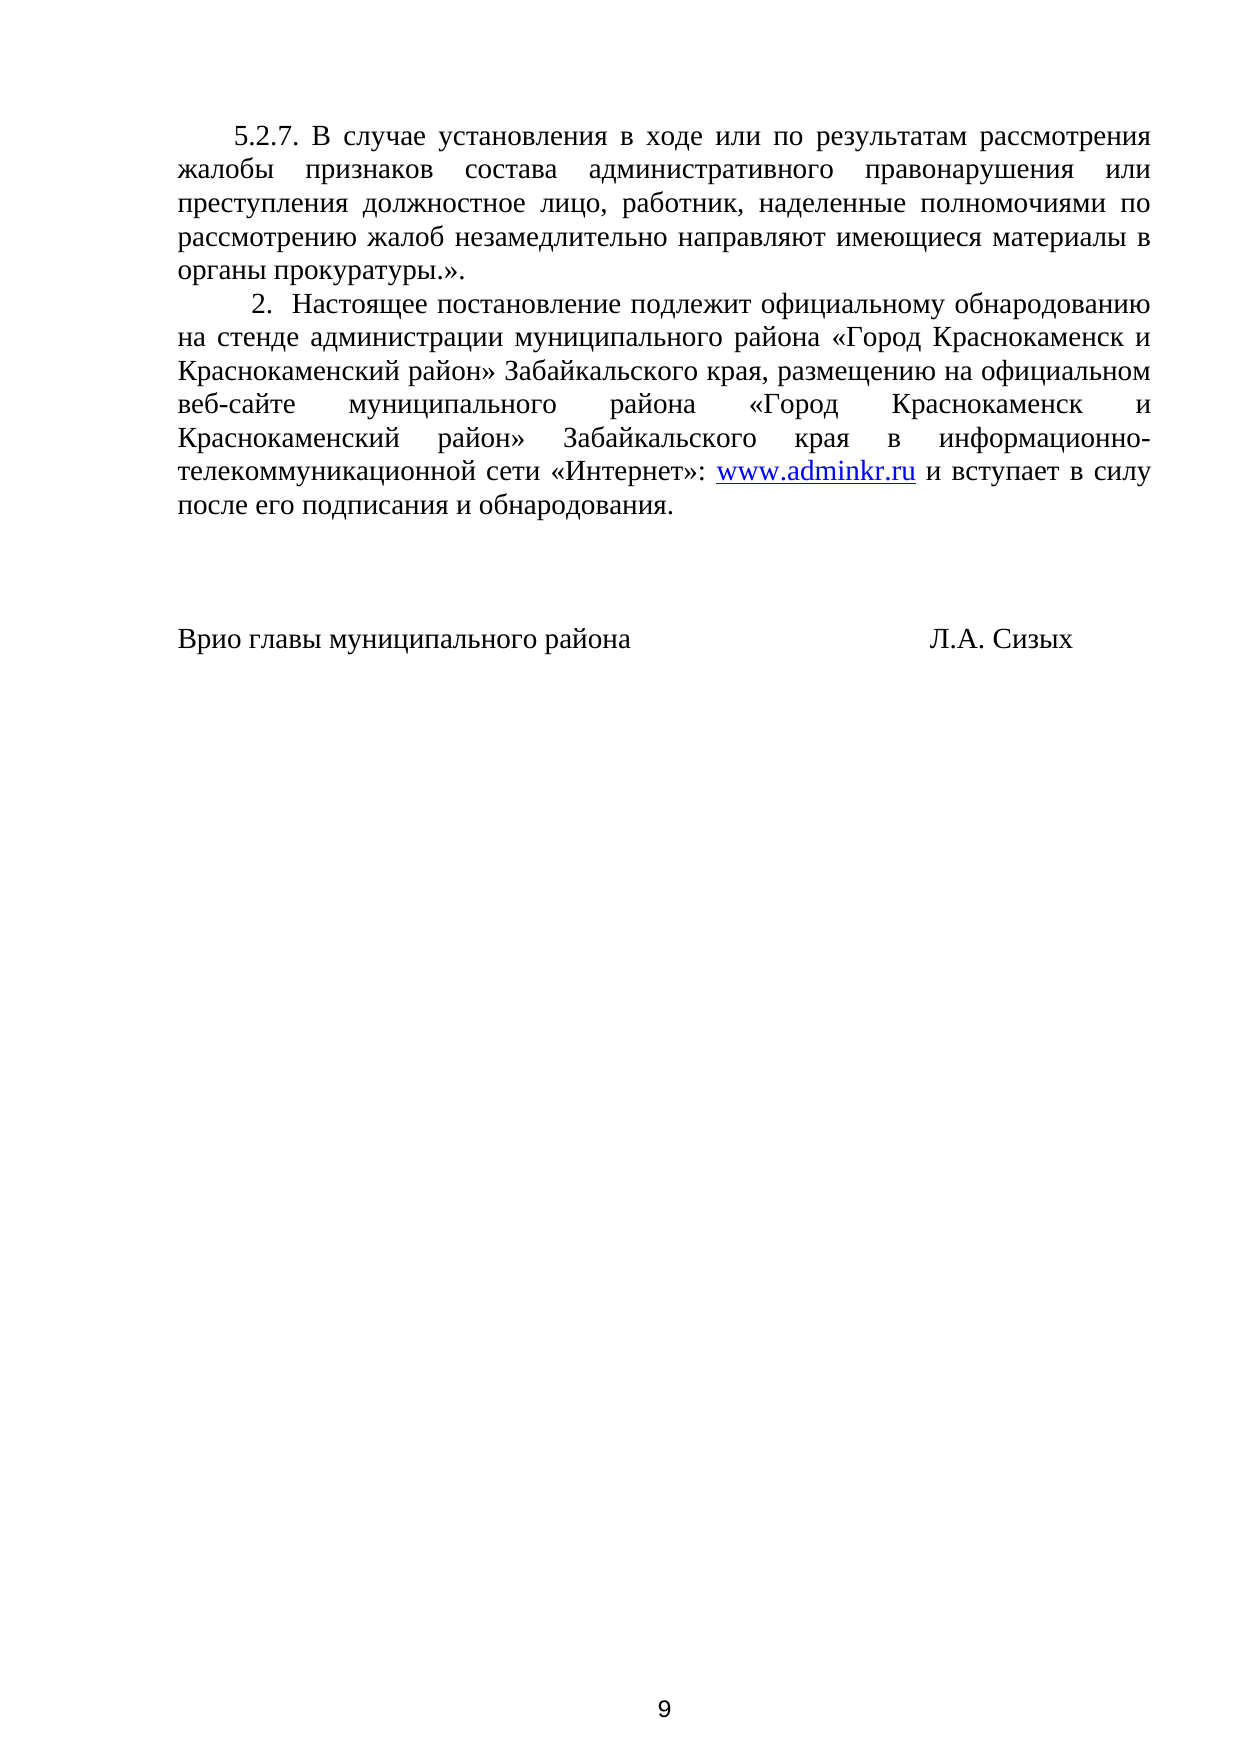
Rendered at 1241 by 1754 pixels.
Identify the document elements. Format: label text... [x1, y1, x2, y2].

title 2. Настоящее постановление подлежит официальному обнародованию на стенде администрации муниципального района «Город Краснокаменск и Краснокаменский район» Забайкальского края, размещению на официальном веб-сайте муниципального района «Город Краснокаменск и Краснокаменский район» Забайкальского края в информационно-телекоммуникационной сети «Интернет»: www.adminkr.ru и вступает в силу после его подписания и обнародования. [177, 286, 1152, 521]
title Врио главы муниципального района Л.А. Сизых [177, 621, 1152, 655]
text 5.2.7. В случае установления в ходе или по результатам рассмотрения жалобы признаков состава административного правонарушения или преступления должностное лицо, работник, наделенные полномочиями по рассмотрению жалоб незамедлительно направляют имеющиеся материалы в органы прокуратуры.». [177, 118, 1152, 286]
